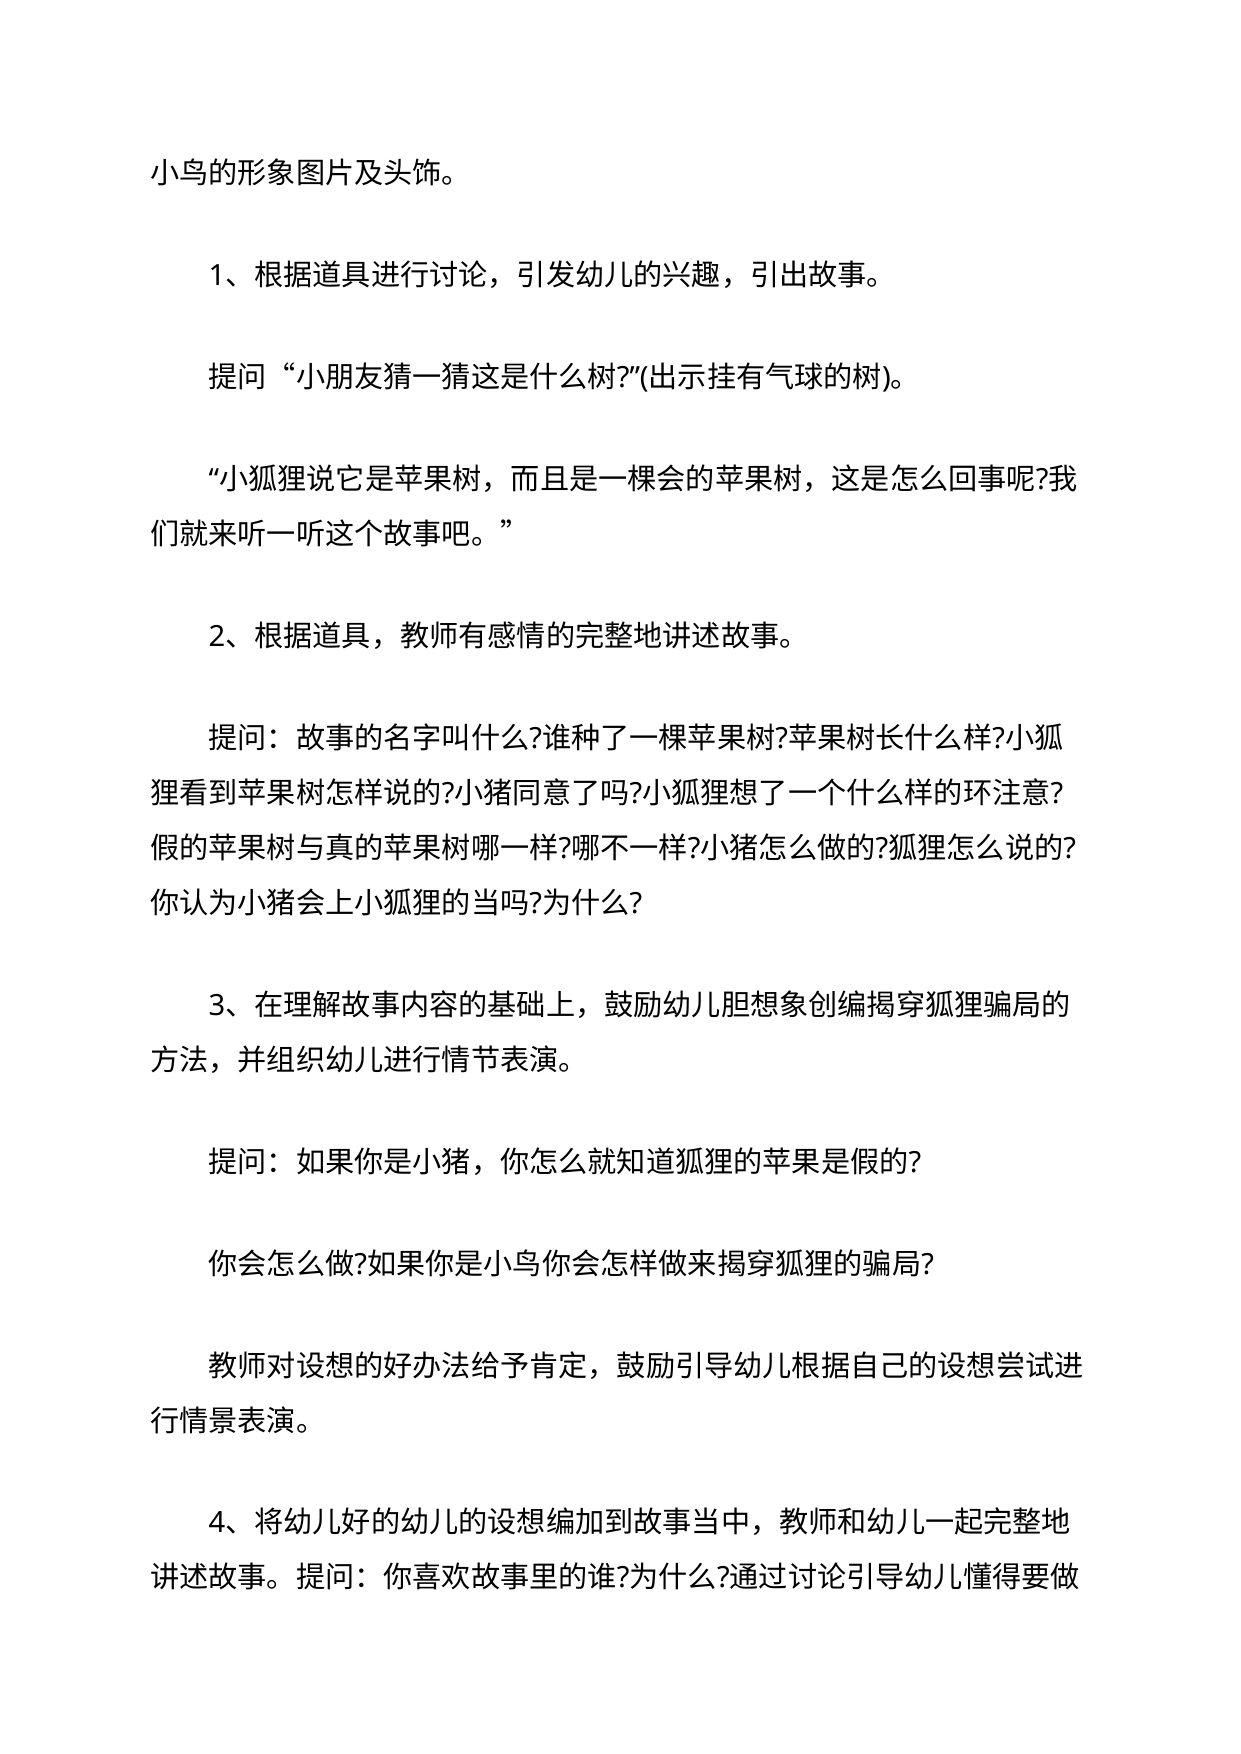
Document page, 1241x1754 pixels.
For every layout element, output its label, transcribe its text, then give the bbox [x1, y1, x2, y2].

text 1、根据道具进行讨论，引发幼儿的兴趣，引出故事。 [150, 252, 1090, 294]
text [150, 150, 1090, 192]
text 提问：如果你是小猪，你怎么就知道狐狸的苹果是假的? [150, 1138, 1090, 1181]
text 提问“小朋友猜一猜这是什么树?”(出示挂有气球的树)。 [150, 354, 1090, 396]
text 3、在理解故事内容的基础上，鼓励幼儿胆想象创编揭穿狐狸骗局的方法，并组织幼儿进行情节表演。 [150, 981, 1090, 1079]
text 2、根据道具，教师有感情的完整地讲述故事。 [150, 612, 1090, 655]
text 提问：故事的名字叫什么?谁种了一棵苹果树?苹果树长什么样?小狐狸看到苹果树怎样说的?小猪同意了吗?小狐狸想了一个什么样的环注意?假的苹果树与真的苹果树哪一样?哪不一样?小猪怎么做的?狐狸怎么说的?你认为小猪会上小狐狸的当吗?为什么? [150, 714, 1090, 922]
text 教师对设想的好办法给予肯定，鼓励引导幼儿根据自己的设想尝试进行情景表演。 [150, 1342, 1090, 1439]
text 你会怎么做?如果你是小鸟你会怎样做来揭穿狐狸的骗局? [150, 1240, 1090, 1283]
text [150, 1499, 1090, 1596]
text “小狐狸说它是苹果树，而且是一棵会的苹果树，这是怎么回事呢?我们就来听一听这个故事吧。” [150, 456, 1090, 553]
